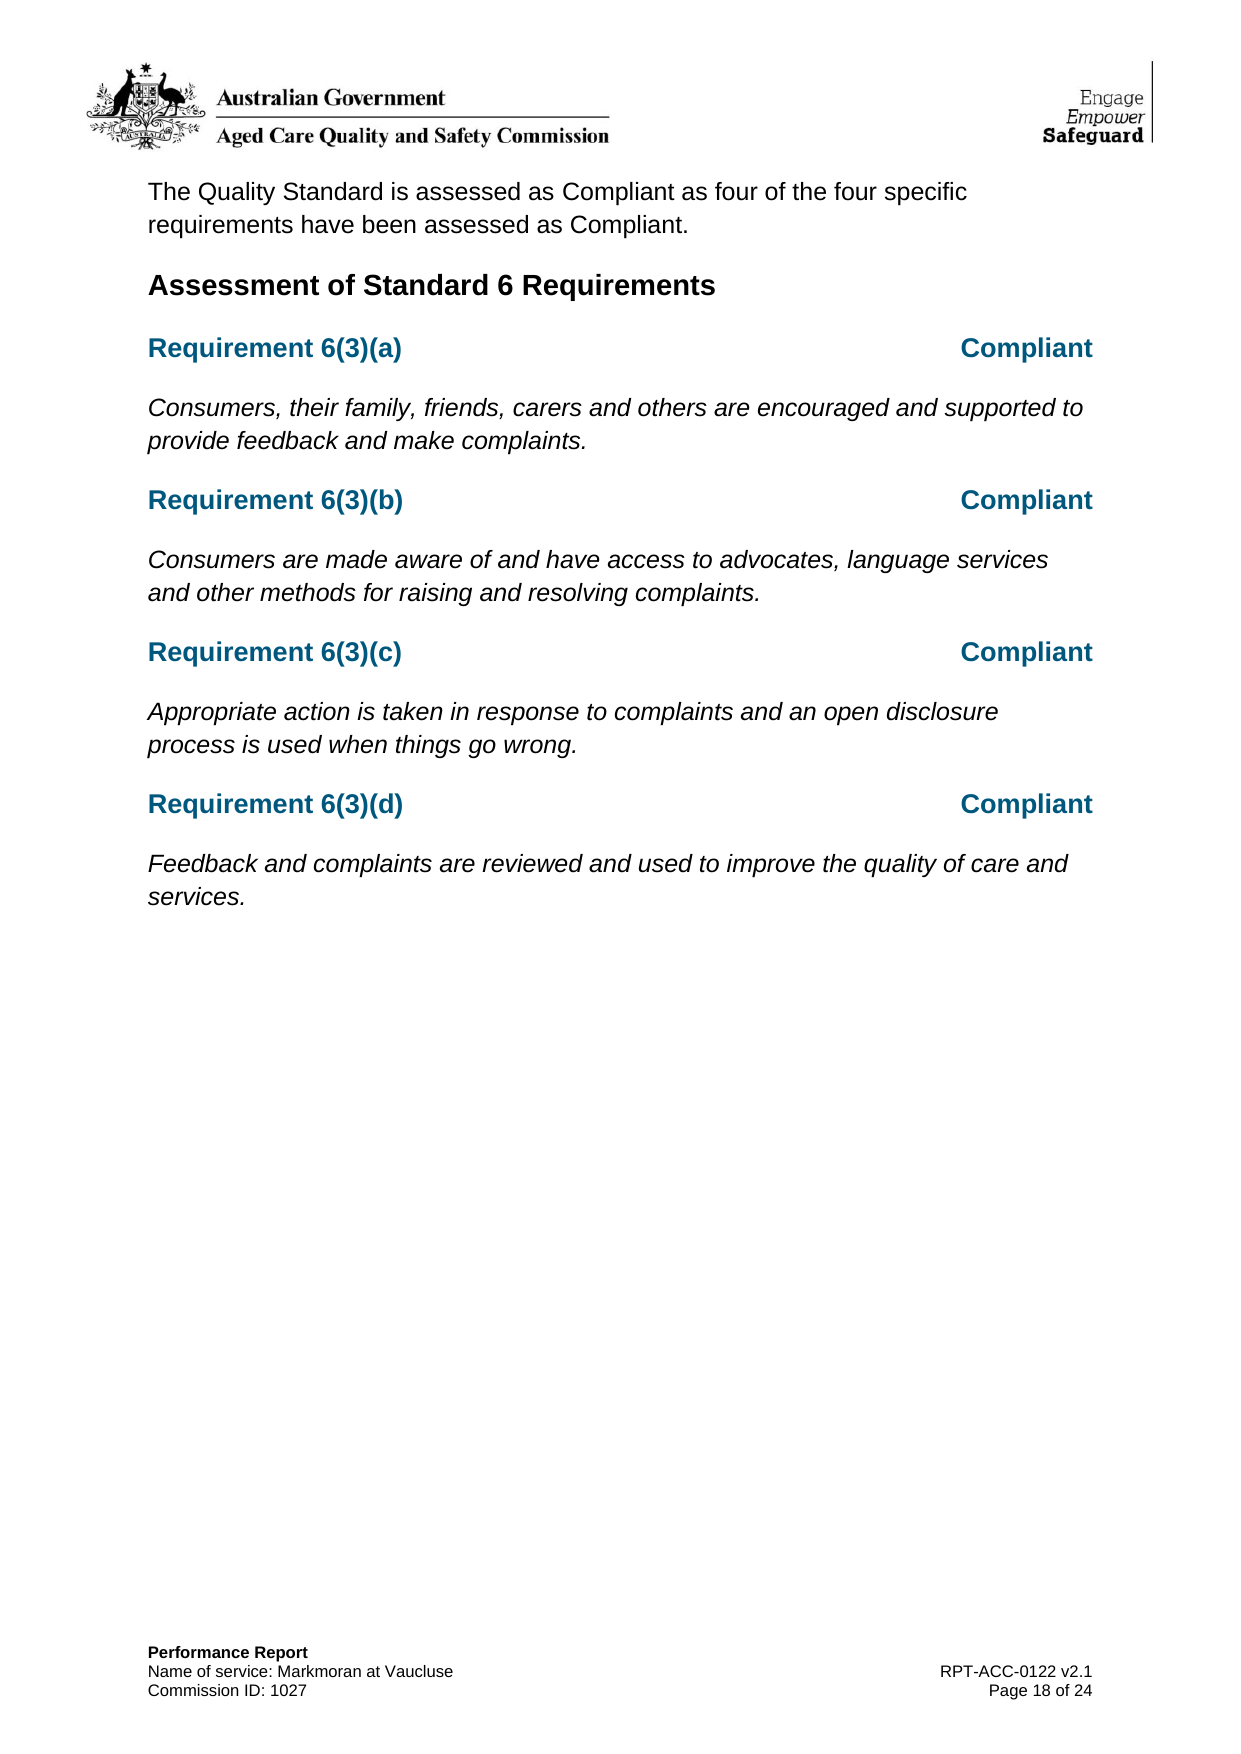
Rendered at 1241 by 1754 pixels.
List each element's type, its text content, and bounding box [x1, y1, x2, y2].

subtitle Requirement 6(3)(c) Compliant [148, 636, 1092, 667]
picture [0, 1, 1241, 171]
subtitle Requirement 6(3)(a) Compliant [148, 332, 1092, 363]
text Consumers, their family, friends, carers and others are encouraged and supported to provide feedback and make complaints. [148, 393, 1092, 454]
text Feedback and complaints are reviewed and used to improve the quality of care and services. [148, 849, 1092, 910]
text Consumers are made aware of and have access to advocates, language services and other methods for raising and resolving complaints. [148, 545, 1092, 606]
subtitle Requirement 6(3)(d) Compliant [148, 788, 1092, 819]
subtitle Assessment of Standard 6 Requirements [148, 268, 1092, 302]
text Appropriate action is taken in response to complaints and an open disclosure process is used when things go wrong. [148, 697, 1092, 758]
subtitle Requirement 6(3)(b) Compliant [148, 484, 1092, 515]
text The Quality Standard is assessed as Compliant as four of the four specific requirements have been assessed as Compliant. [148, 177, 1092, 239]
